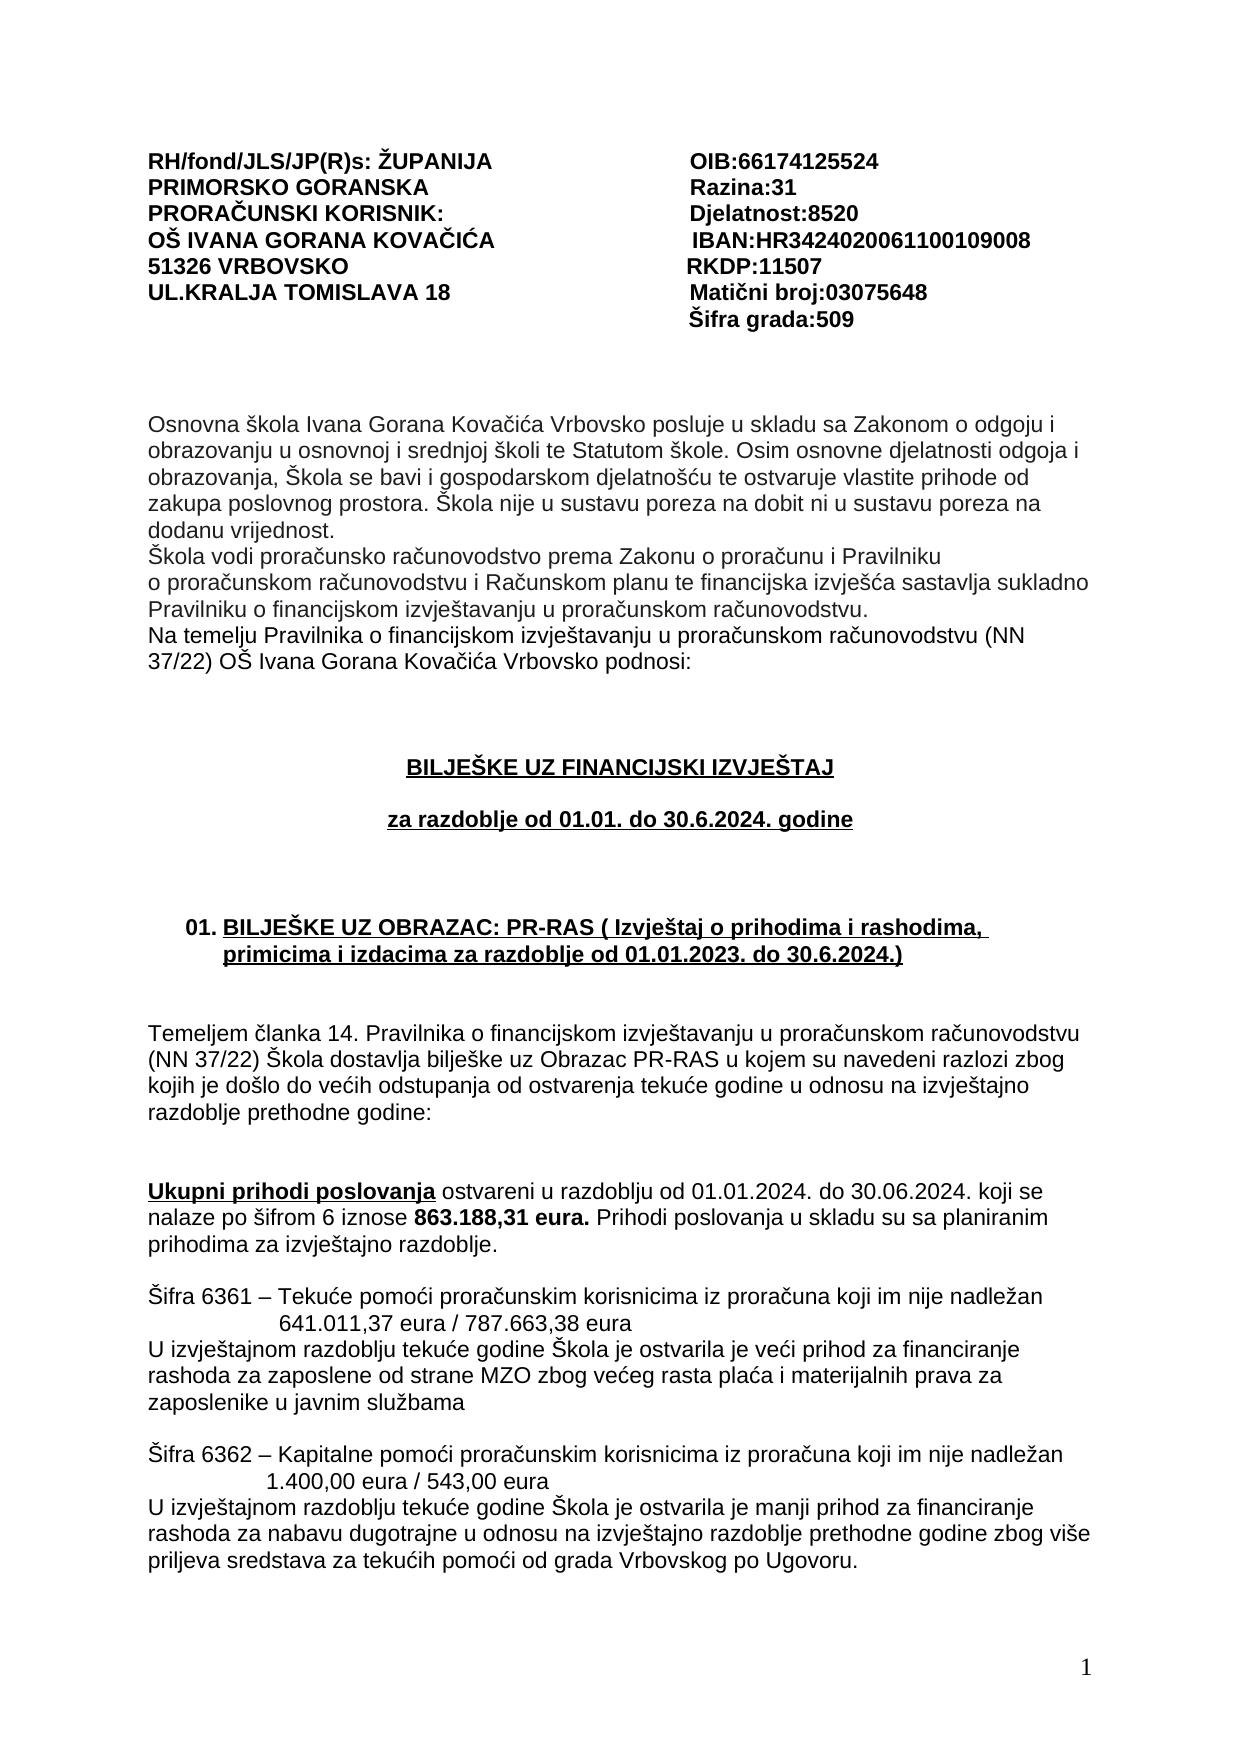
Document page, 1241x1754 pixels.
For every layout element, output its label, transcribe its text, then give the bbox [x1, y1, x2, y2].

text za razdoblje od 01.01. do 30.6.2024. godine [148, 806, 1093, 833]
text Šifra 6362 – Kapitalne pomoći proračunskim korisnicima iz proračuna koji im nije nadležan [148, 1441, 1093, 1468]
text Na temelju Pravilnika o financijskom izvještavanju u proračunskom računovodstvu (NN 37/22) OŠ Ivana Gorana Kovačića Vrbovsko podnosi: [148, 622, 1093, 675]
text Šifra grada:509 [148, 306, 1093, 332]
text U izvještajnom razdoblju tekuće godine Škola je ostvarila je manji prihod za financiranje rashoda za nabavu dugotrajne u odnosu na izvještajno razdoblje prethodne godine zbog više priljeva sredstava za tekućih pomoći od grada Vrbovskog po Ugovoru. [148, 1494, 1093, 1573]
text 641.011,37 eura / 787.663,38 eura [148, 1309, 1093, 1336]
list BILJEŠKE UZ OBRAZAC: PR-RAS ( Izvještaj o prihodima i rashodima, primicima i izdacima za razdoblje od 01.01.2023. do 30.6.2024.) [185, 914, 1093, 967]
text Osnovna škola Ivana Gorana Kovačića Vrbovsko posluje u skladu sa Zakonom o odgoju i obrazovanju u osnovnoj i srednjoj školi te Statutom škole. Osim osnovne djelatnosti odgoja i obrazovanja, Škola se bavi i gospodarskom djelatnošću te ostvaruje vlastite prihode od zakupa poslovnog prostora. Škola nije u sustavu poreza na dobit ni u sustavu poreza na dodanu vrijednost. Škola vodi proračunsko računovodstvo prema Zakonu o proračunu i Pravilniku o proračunskom računovodstvu i Računskom planu te financijska izvješća sastavlja sukladno Pravilniku o financijskom izvještavanju u proračunskom računovodstvu. [148, 411, 1093, 622]
text 1.400,00 eura / 543,00 eura [148, 1468, 1093, 1494]
text PRIMORSKO GORANSKA Razina:31 [148, 174, 1093, 200]
text 51326 VRBOVSKO RKDP:11507 [148, 253, 1093, 279]
text Šifra 6361 – Tekuće pomoći proračunskim korisnicima iz proračuna koji im nije nadležan [148, 1283, 1093, 1309]
text Temeljem članka 14. Pravilnika o financijskom izvještavanju u proračunskom računovodstvu (NN 37/22) Škola dostavlja bilješke uz Obrazac PR-RAS u kojem su navedeni razlozi zbog kojih je došlo do većih odstupanja od ostvarenja tekuće godine u odnosu na izvještajno razdoblje prethodne godine: [148, 1020, 1093, 1125]
text BILJEŠKE UZ FINANCIJSKI IZVJEŠTAJ [148, 754, 1093, 780]
text UL.KRALJA TOMISLAVA 18 Matični broj:03075648 [148, 279, 1093, 306]
text U izvještajnom razdoblju tekuće godine Škola je ostvarila je veći prihod za financiranje rashoda za zaposlene od strane MZO zbog većeg rasta plaća i materijalnih prava za zaposlenike u javnim službama [148, 1336, 1093, 1415]
text OŠ IVANA GORANA KOVAČIĆA IBAN:HR3424020061100109008 [148, 227, 1093, 253]
text PRORAČUNSKI KORISNIK: Djelatnost:8520 [148, 200, 1093, 227]
text RH/fond/JLS/JP(R)s: ŽUPANIJA OIB:66174125524 [148, 148, 1093, 174]
text Ukupni prihodi poslovanja ostvareni u razdoblju od 01.01.2024. do 30.06.2024. koji se nalaze po šifrom 6 iznose 863.188,31 eura. Prihodi poslovanja u skladu su sa planiranim prihodima za izvještajno razdoblje. [148, 1178, 1093, 1257]
